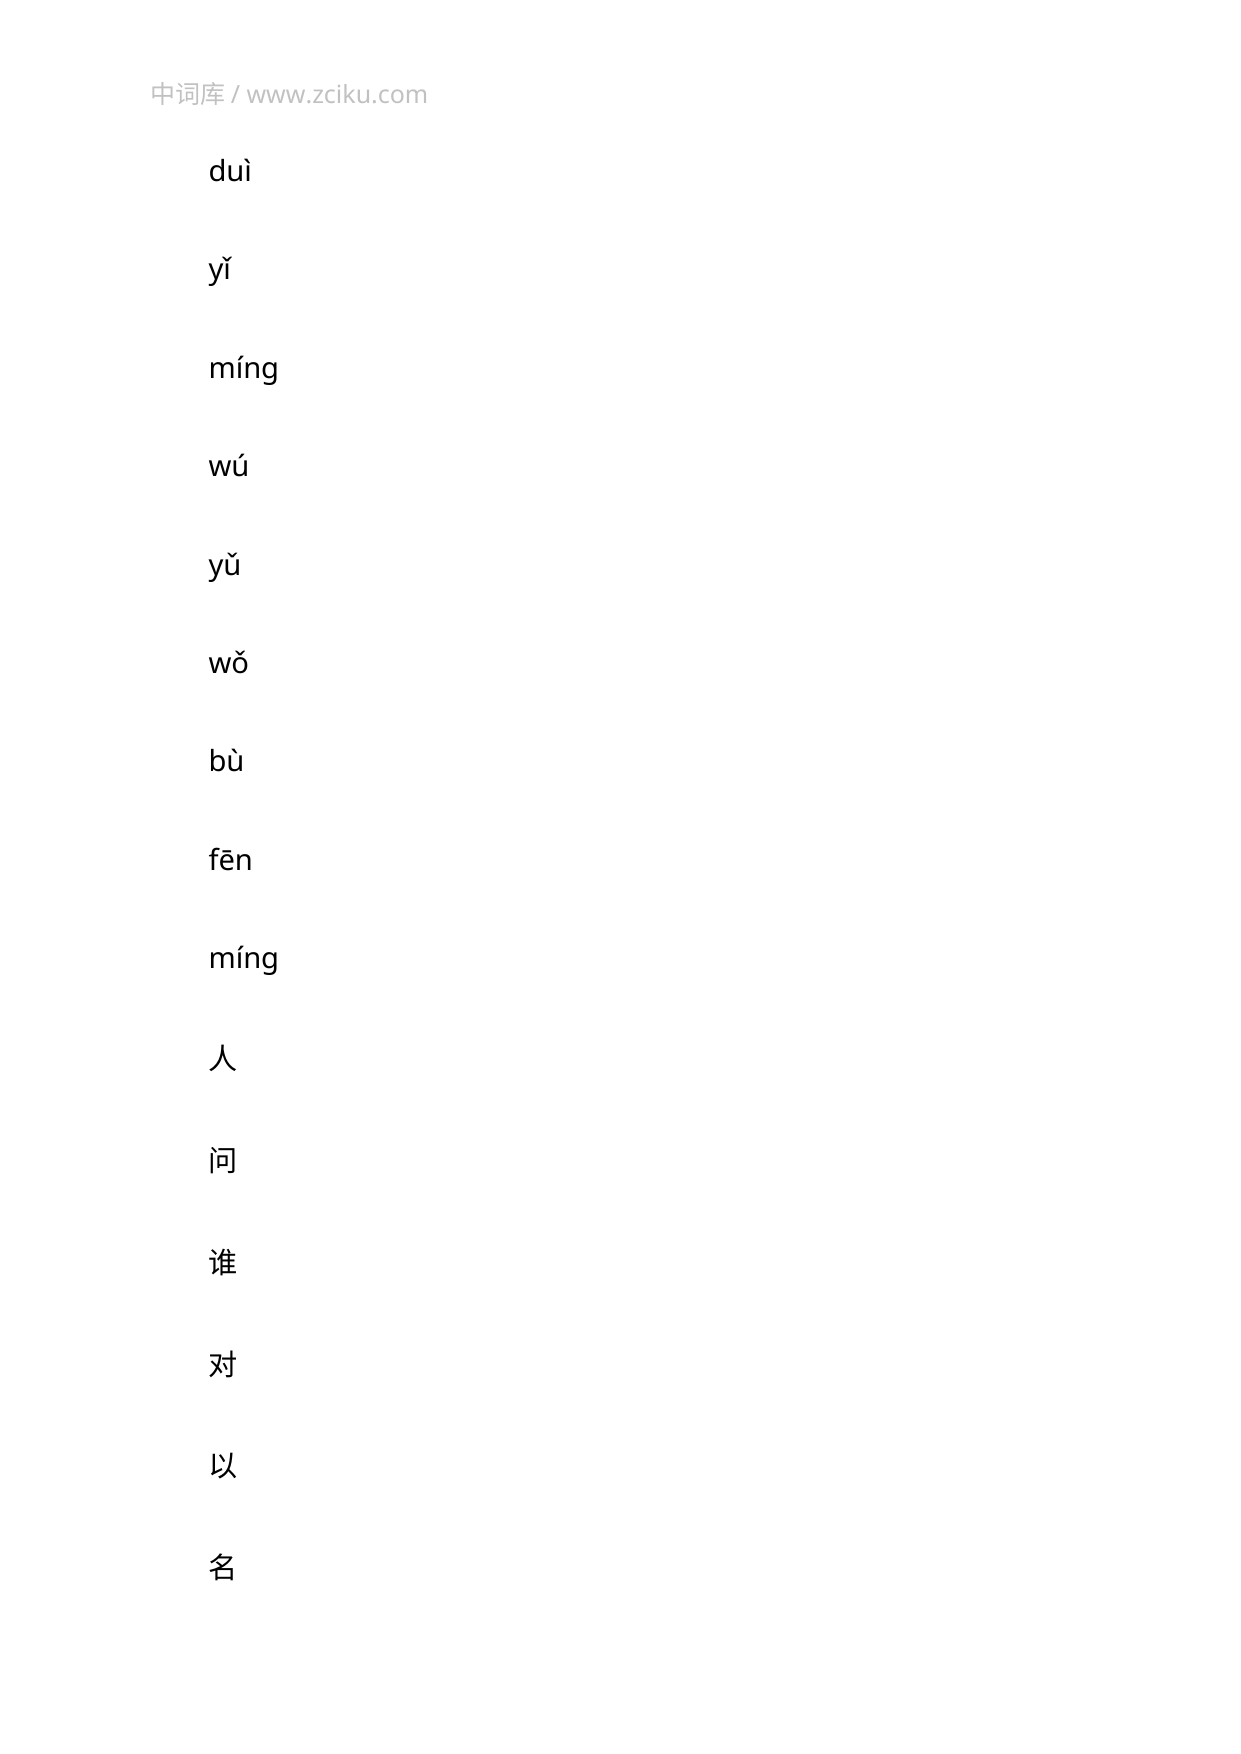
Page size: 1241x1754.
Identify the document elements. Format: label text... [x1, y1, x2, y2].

text yǔ [150, 544, 1090, 583]
text wú [150, 445, 1090, 485]
text 问 [150, 1138, 1090, 1180]
text wǒ [150, 642, 1090, 682]
text 对 [150, 1341, 1090, 1383]
text 名 [150, 1545, 1090, 1587]
text 以 [150, 1443, 1090, 1485]
text duì [150, 150, 1090, 190]
text bù [150, 741, 1090, 780]
text míng [150, 347, 1090, 387]
text míng [150, 937, 1090, 977]
text fēn [150, 839, 1090, 879]
text 人 [150, 1036, 1090, 1078]
text 谁 [150, 1239, 1090, 1282]
text yǐ [150, 248, 1090, 288]
